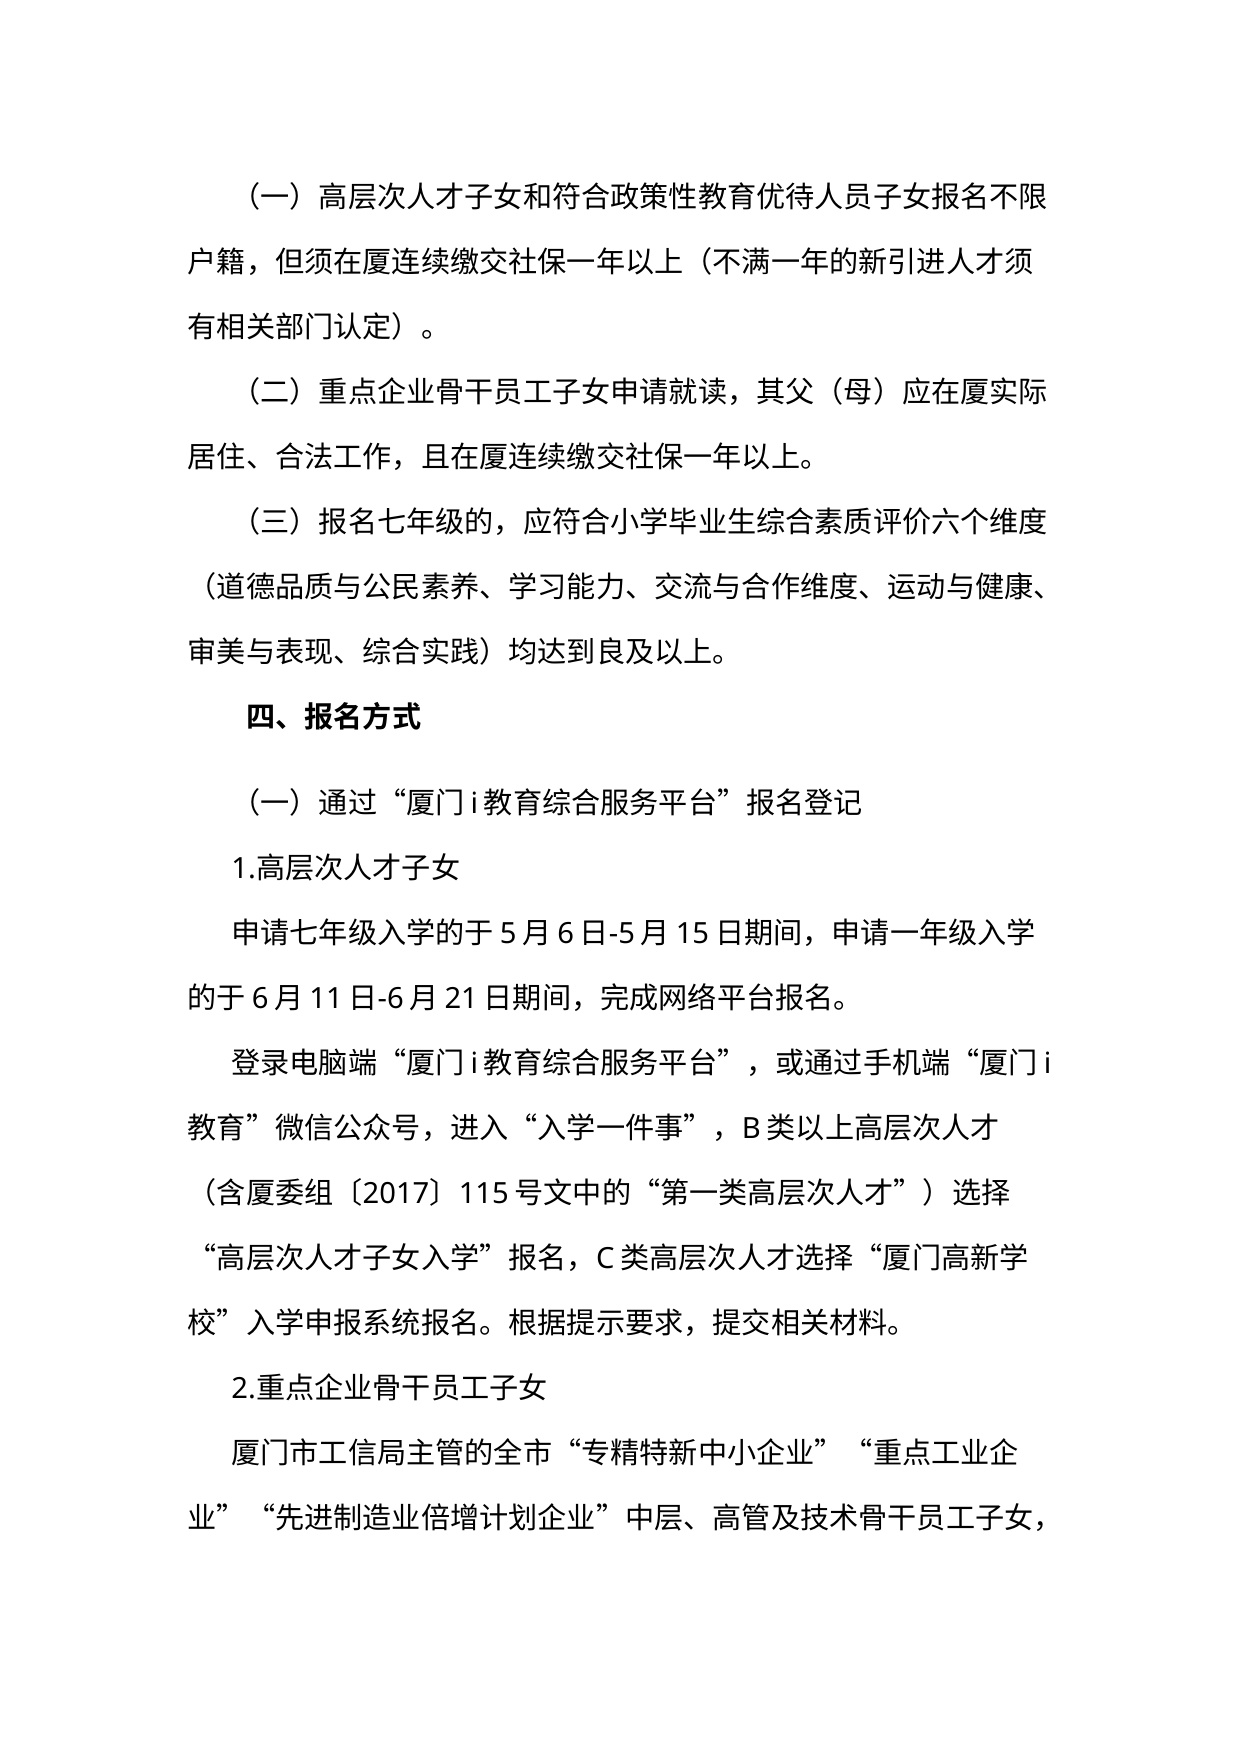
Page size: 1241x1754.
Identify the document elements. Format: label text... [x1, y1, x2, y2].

text 1.高层次人才子女 [187, 833, 1053, 898]
text （一）通过“厦门i教育综合服务平台”报名登记 [187, 768, 1053, 833]
text 2.重点企业骨干员工子女 [187, 1353, 1053, 1418]
text 四、报名方式 [187, 682, 1053, 747]
text 申请七年级入学的于5月6日-5月15日期间，申请一年级入学的于6月11日-6月21日期间，完成网络平台报名。 [187, 898, 1053, 1028]
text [187, 1418, 1053, 1548]
text 登录电脑端“厦门i教育综合服务平台”，或通过手机端“厦门i教育”微信公众号，进入“入学一件事”，B类以上高层次人才（含厦委组〔2017〕115号文中的“第一类高层次人才”）选择“高层次人才子女入学”报名，C类高层次人才选择“厦门高新学校”入学申报系统报名。根据提示要求，提交相关材料。 [187, 1028, 1053, 1353]
text （三）报名七年级的，应符合小学毕业生综合素质评价六个维度（道德品质与公民素养、学习能力、交流与合作维度、运动与健康、审美与表现、综合实践）均达到良及以上。 [187, 487, 1053, 682]
text （一）高层次人才子女和符合政策性教育优待人员子女报名不限户籍，但须在厦连续缴交社保一年以上（不满一年的新引进人才须有相关部门认定）。 [187, 162, 1053, 357]
text （二）重点企业骨干员工子女申请就读，其父（母）应在厦实际居住、合法工作，且在厦连续缴交社保一年以上。 [187, 357, 1053, 487]
